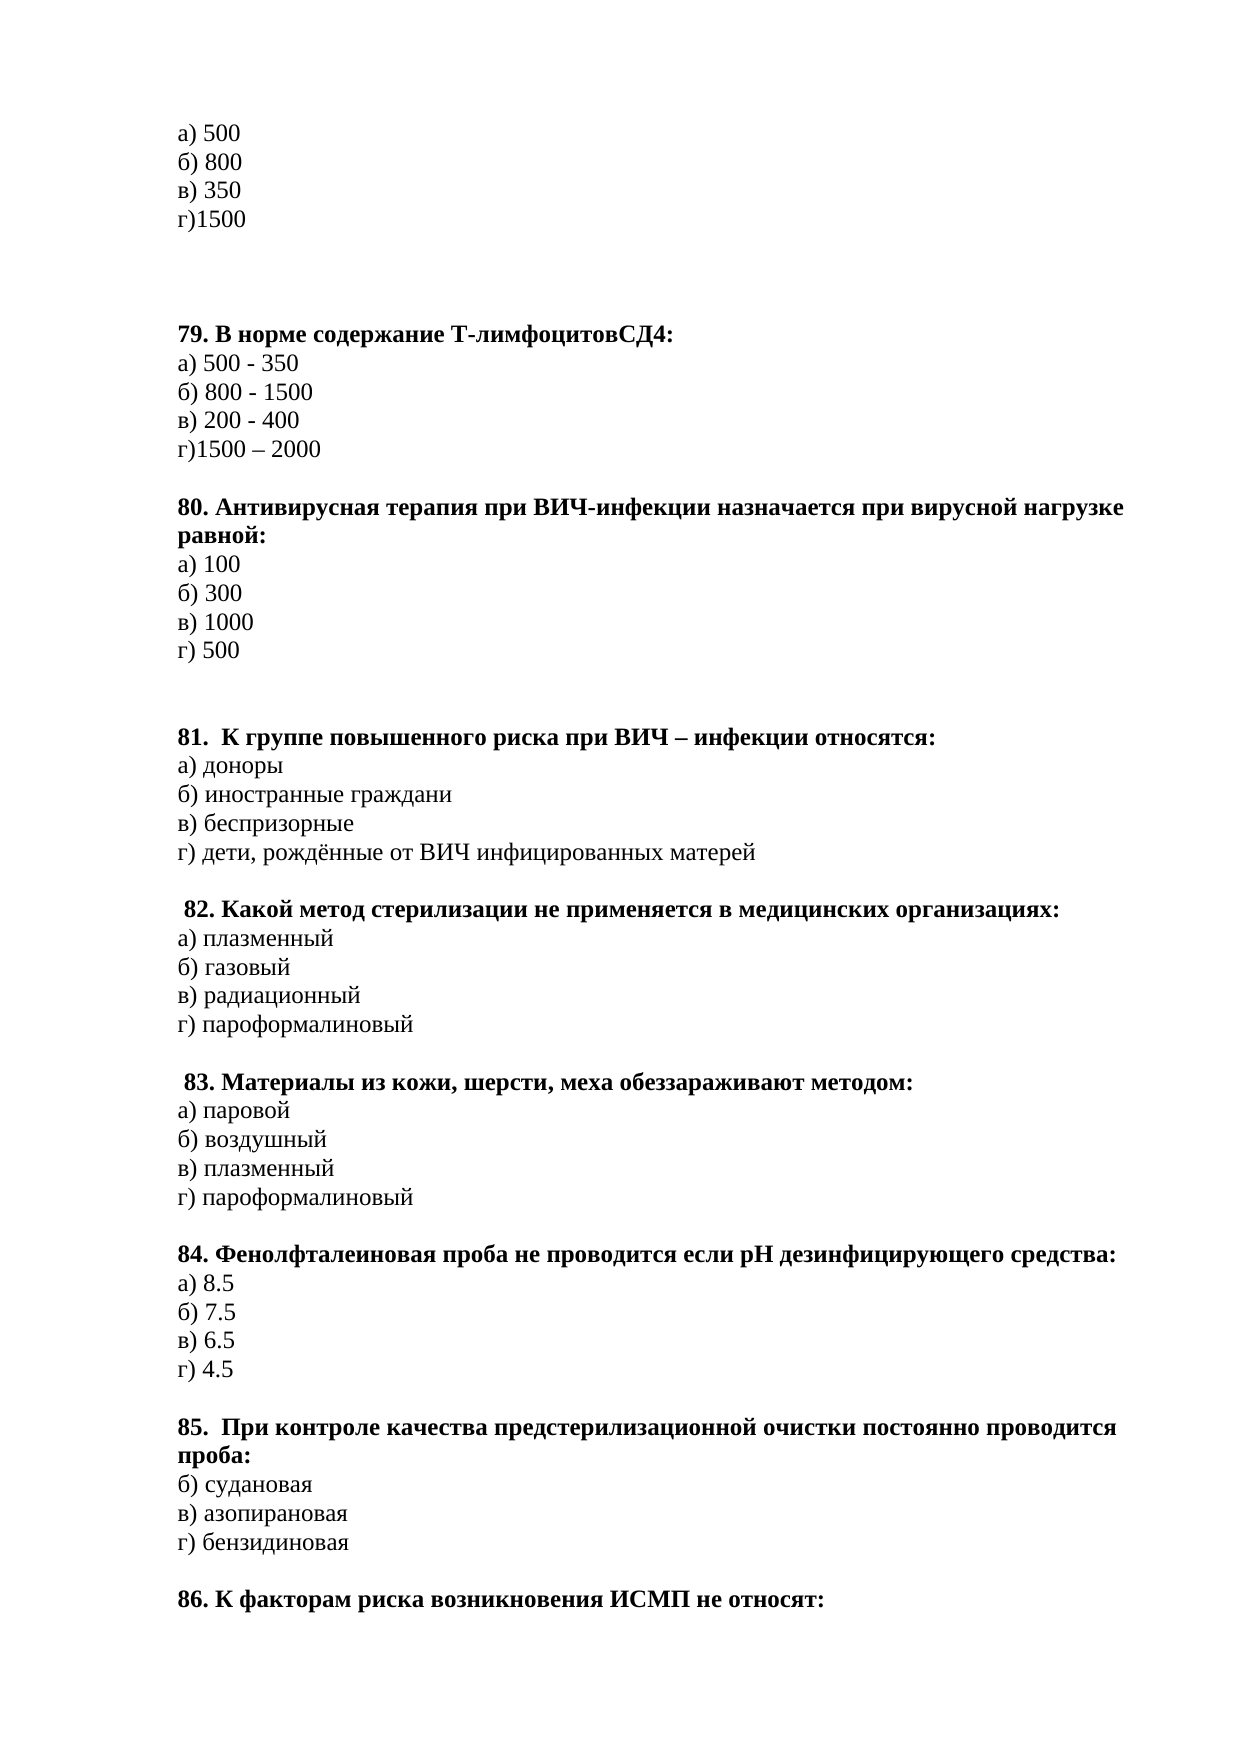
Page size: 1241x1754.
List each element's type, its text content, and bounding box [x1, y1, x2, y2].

text б) газовый [177, 952, 1152, 981]
text а) 100 [177, 549, 1152, 578]
text а) 8.5 [177, 1268, 1152, 1297]
text 79. В норме содержание Т-лимфоцитовСД4: [177, 319, 1152, 348]
text в) 1000 [177, 607, 1152, 636]
text 86. К факторам риска возникновения ИСМП не относят: [177, 1584, 1152, 1613]
text а) 500 - 350 [177, 348, 1152, 377]
text 83. Материалы из кожи, шерсти, меха обеззараживают методом: [177, 1067, 1152, 1096]
text б) воздушный [177, 1124, 1152, 1153]
text в) плазменный [177, 1153, 1152, 1182]
text в) 350 [177, 176, 1152, 204]
text а) паровой [177, 1096, 1152, 1124]
text г) бензидиновая [177, 1527, 1152, 1556]
text а) плазменный [177, 923, 1152, 952]
text а) доноры [177, 751, 1152, 779]
text в) азопирановая [177, 1498, 1152, 1527]
text 81. К группе повышенного риска при ВИЧ – инфекции относятся: [177, 722, 1152, 751]
text б) 300 [177, 578, 1152, 607]
text в) 200 - 400 [177, 406, 1152, 434]
text г) 500 [177, 636, 1152, 664]
text 82. Какой метод стерилизации не применяется в медицинских организациях: [177, 894, 1152, 923]
text б) судановая [177, 1469, 1152, 1498]
text г)1500 [177, 204, 1152, 233]
text 84. Фенолфталеиновая проба не проводится если рН дезинфицирующего средства: [177, 1239, 1152, 1268]
text 85. При контроле качества предстерилизационной очистки постоянно проводится проба: [177, 1412, 1152, 1469]
text г) пароформалиновый [177, 1182, 1152, 1211]
text б) 7.5 [177, 1297, 1152, 1326]
text а) 500 [177, 118, 1152, 147]
text б) 800 [177, 147, 1152, 176]
text в) беспризорные [177, 808, 1152, 837]
text г) 4.5 [177, 1354, 1152, 1383]
text б) иностранные граждани [177, 779, 1152, 808]
text б) 800 - 1500 [177, 377, 1152, 406]
text в) 6.5 [177, 1326, 1152, 1354]
text г) пароформалиновый [177, 1009, 1152, 1038]
text 80. Антивирусная терапия при ВИЧ-инфекции назначается при вирусной нагрузке равной: [177, 492, 1152, 549]
text г)1500 – 2000 [177, 434, 1152, 463]
text в) радиационный [177, 981, 1152, 1009]
text г) дети, рождённые от ВИЧ инфицированных матерей [177, 837, 1152, 866]
